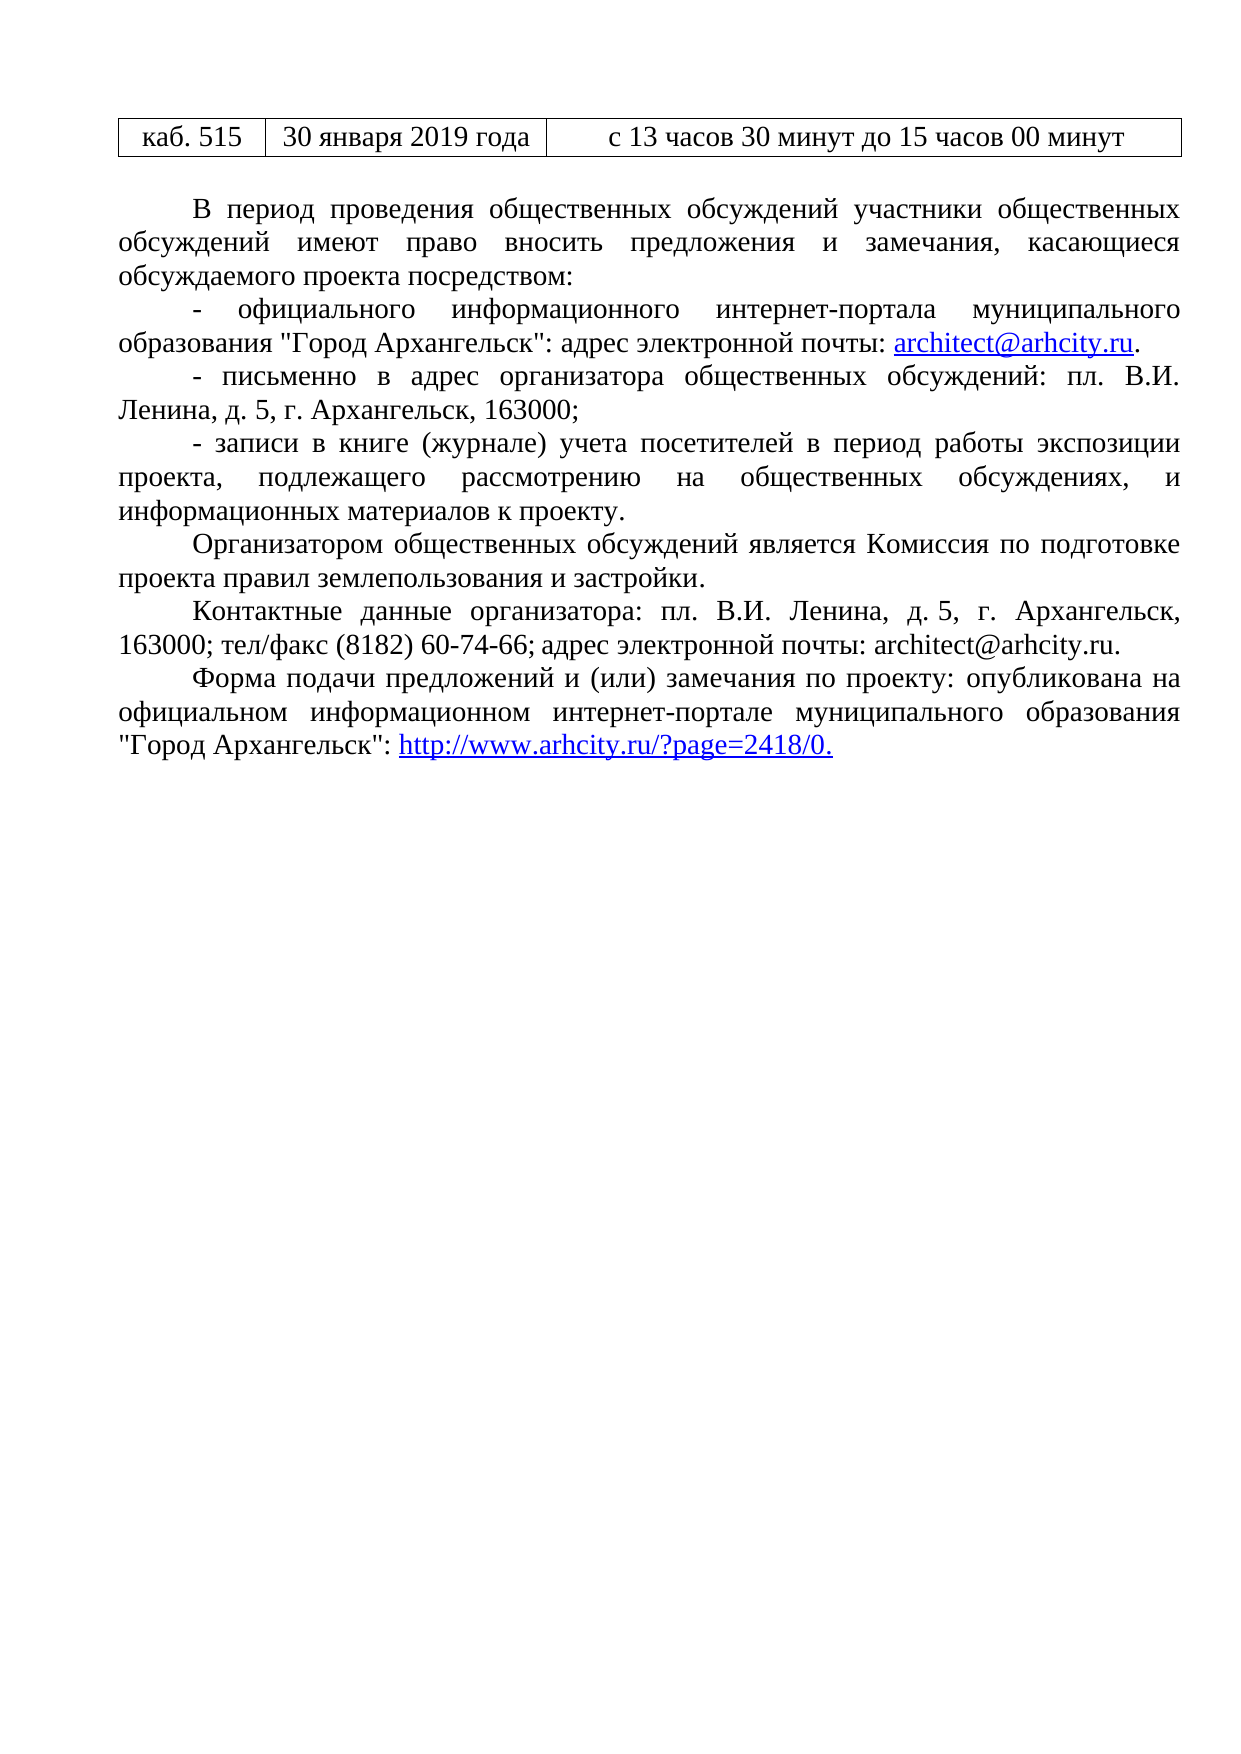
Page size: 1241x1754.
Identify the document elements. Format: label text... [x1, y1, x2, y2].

text В период проведения общественных обсуждений участники общественных обсуждений имеют право вносить предложения и замечания, касающиеся обсуждаемого проекта посредством: [118, 191, 1181, 291]
text Организатором общественных обсуждений является Комиссия по подготовке проекта правил землепользования и застройки. [118, 526, 1181, 593]
table_cell каб. 515 [119, 119, 265, 156]
text - письменно в адрес организатора общественных обсуждений: пл. В.И. Ленина, д. 5, г. Архангельск, 163000; [118, 358, 1181, 426]
text - записи в книге (журнале) учета посетителей в период работы экспозиции проекта, подлежащего рассмотрению на общественных обсуждениях, и информационных материалов к проекту. [118, 426, 1181, 526]
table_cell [547, 119, 1181, 156]
text Форма подачи предложений и (или) замечания по проекту: опубликована на официальном информационном интернет-портале муниципального образования "Город Архангельск": http://www.arhcity.ru/?page=2418/0. [118, 660, 1181, 761]
table_cell 30 января 2019 года [266, 119, 546, 156]
text Контактные данные организатора: пл. В.И. Ленина, д. 5, г. Архангельск, 163000; тел/факс (8182) 60-74-66; адрес электронной почты: architect@arhcity.ru. [118, 593, 1181, 660]
text - официального информационного интернет-портала муниципального образования "Город Архангельск": адрес электронной почты: architect@arhcity.ru. [118, 291, 1181, 358]
